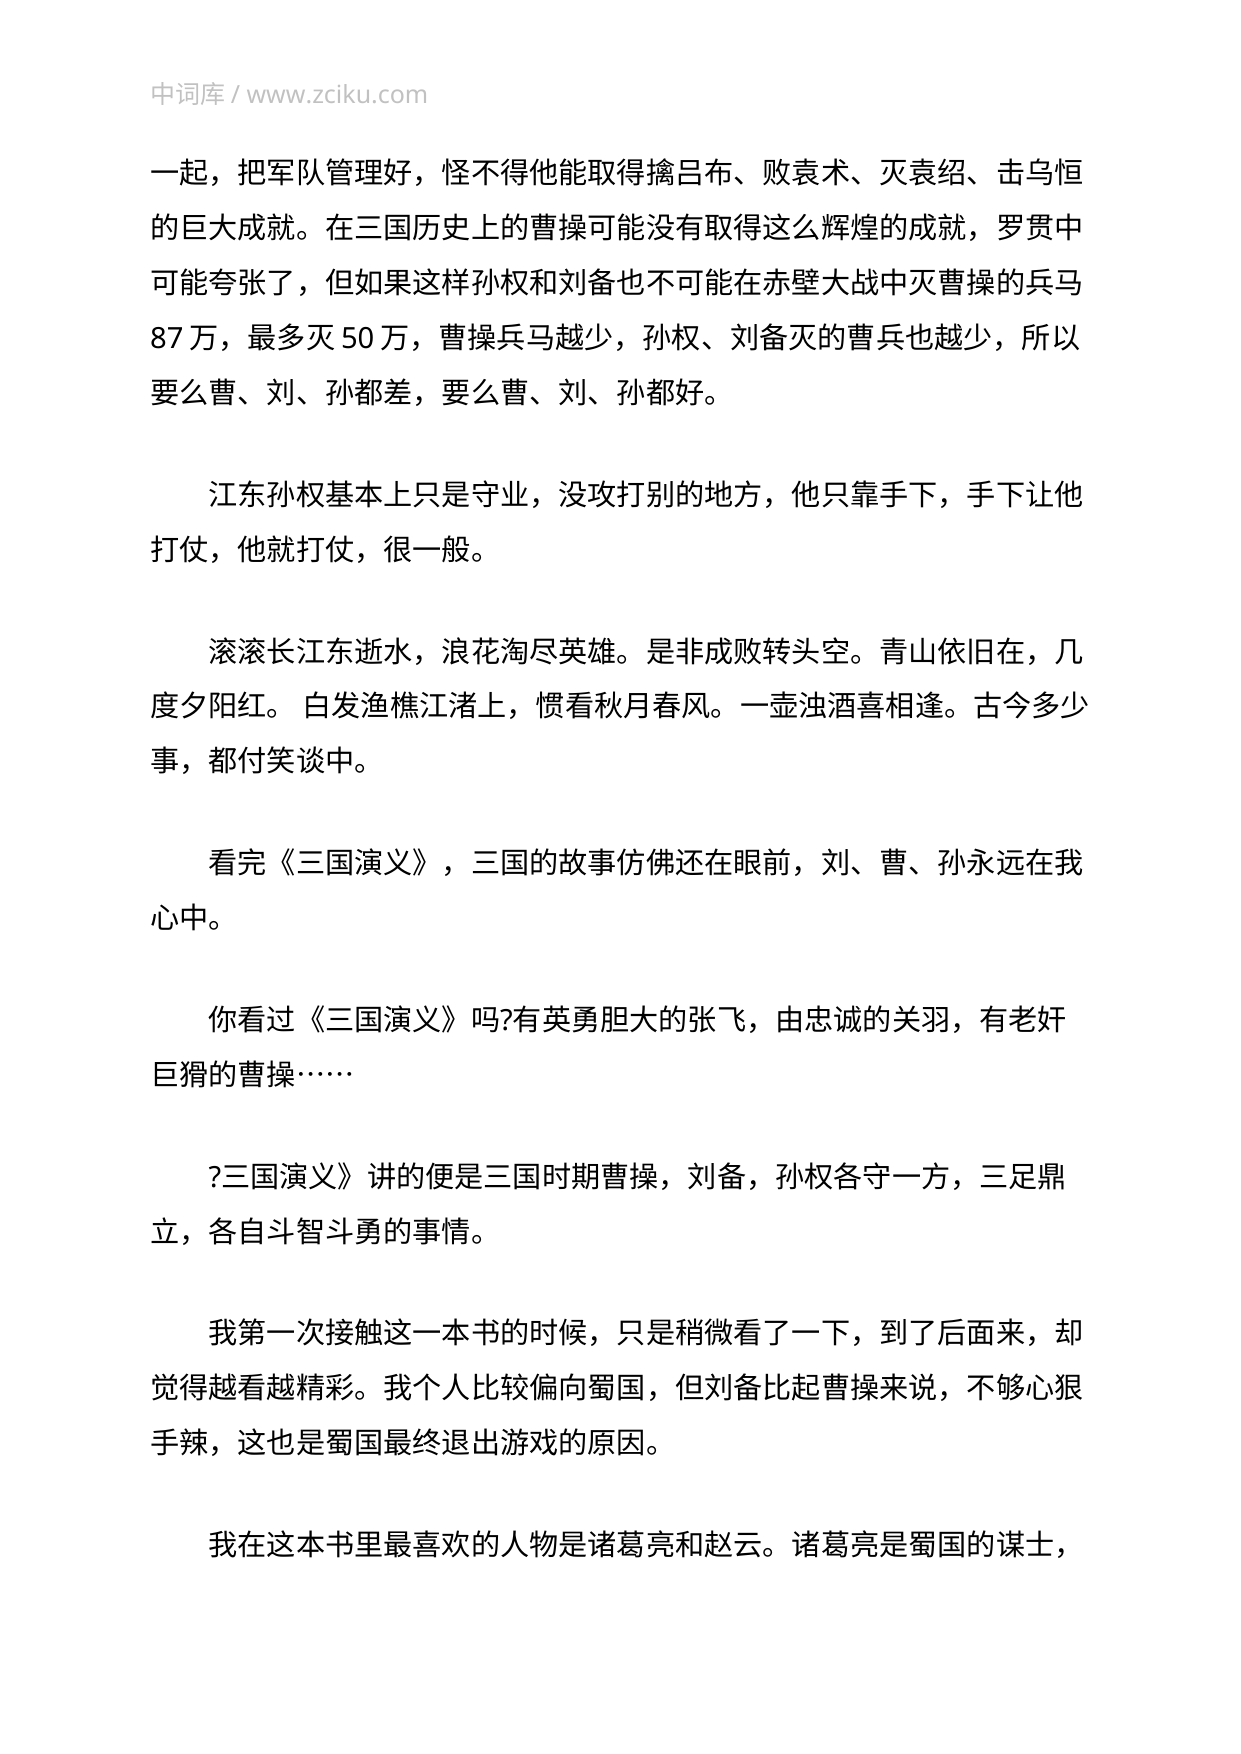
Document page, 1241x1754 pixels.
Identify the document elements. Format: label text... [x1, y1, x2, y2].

text 滚滚长江东逝水，浪花淘尽英雄。是非成败转头空。青山依旧在，几度夕阳红。 白发渔樵江渚上，惯看秋月春风。一壶浊酒喜相逢。古今多少事，都付笑谈中。 [150, 628, 1090, 780]
text ?三国演义》讲的便是三国时期曹操，刘备，孙权各守一方，三足鼎立，各自斗智斗勇的事情。 [150, 1153, 1090, 1250]
text 江东孙权基本上只是守业，没攻打别的地方，他只靠手下，手下让他打仗，他就打仗，很一般。 [150, 471, 1090, 569]
text 我第一次接触这一本书的时候，只是稍微看了一下，到了后面来，却觉得越看越精彩。我个人比较偏向蜀国，但刘备比起曹操来说，不够心狠手辣，这也是蜀国最终退出游戏的原因。 [150, 1310, 1090, 1462]
text 你看过《三国演义》吗?有英勇胆大的张飞，由忠诚的关羽，有老奸巨猾的曹操…… [150, 996, 1090, 1094]
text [150, 1521, 1090, 1564]
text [150, 150, 1090, 412]
text 看完《三国演义》，三国的故事仿佛还在眼前，刘、曹、孙永远在我心中。 [150, 840, 1090, 937]
